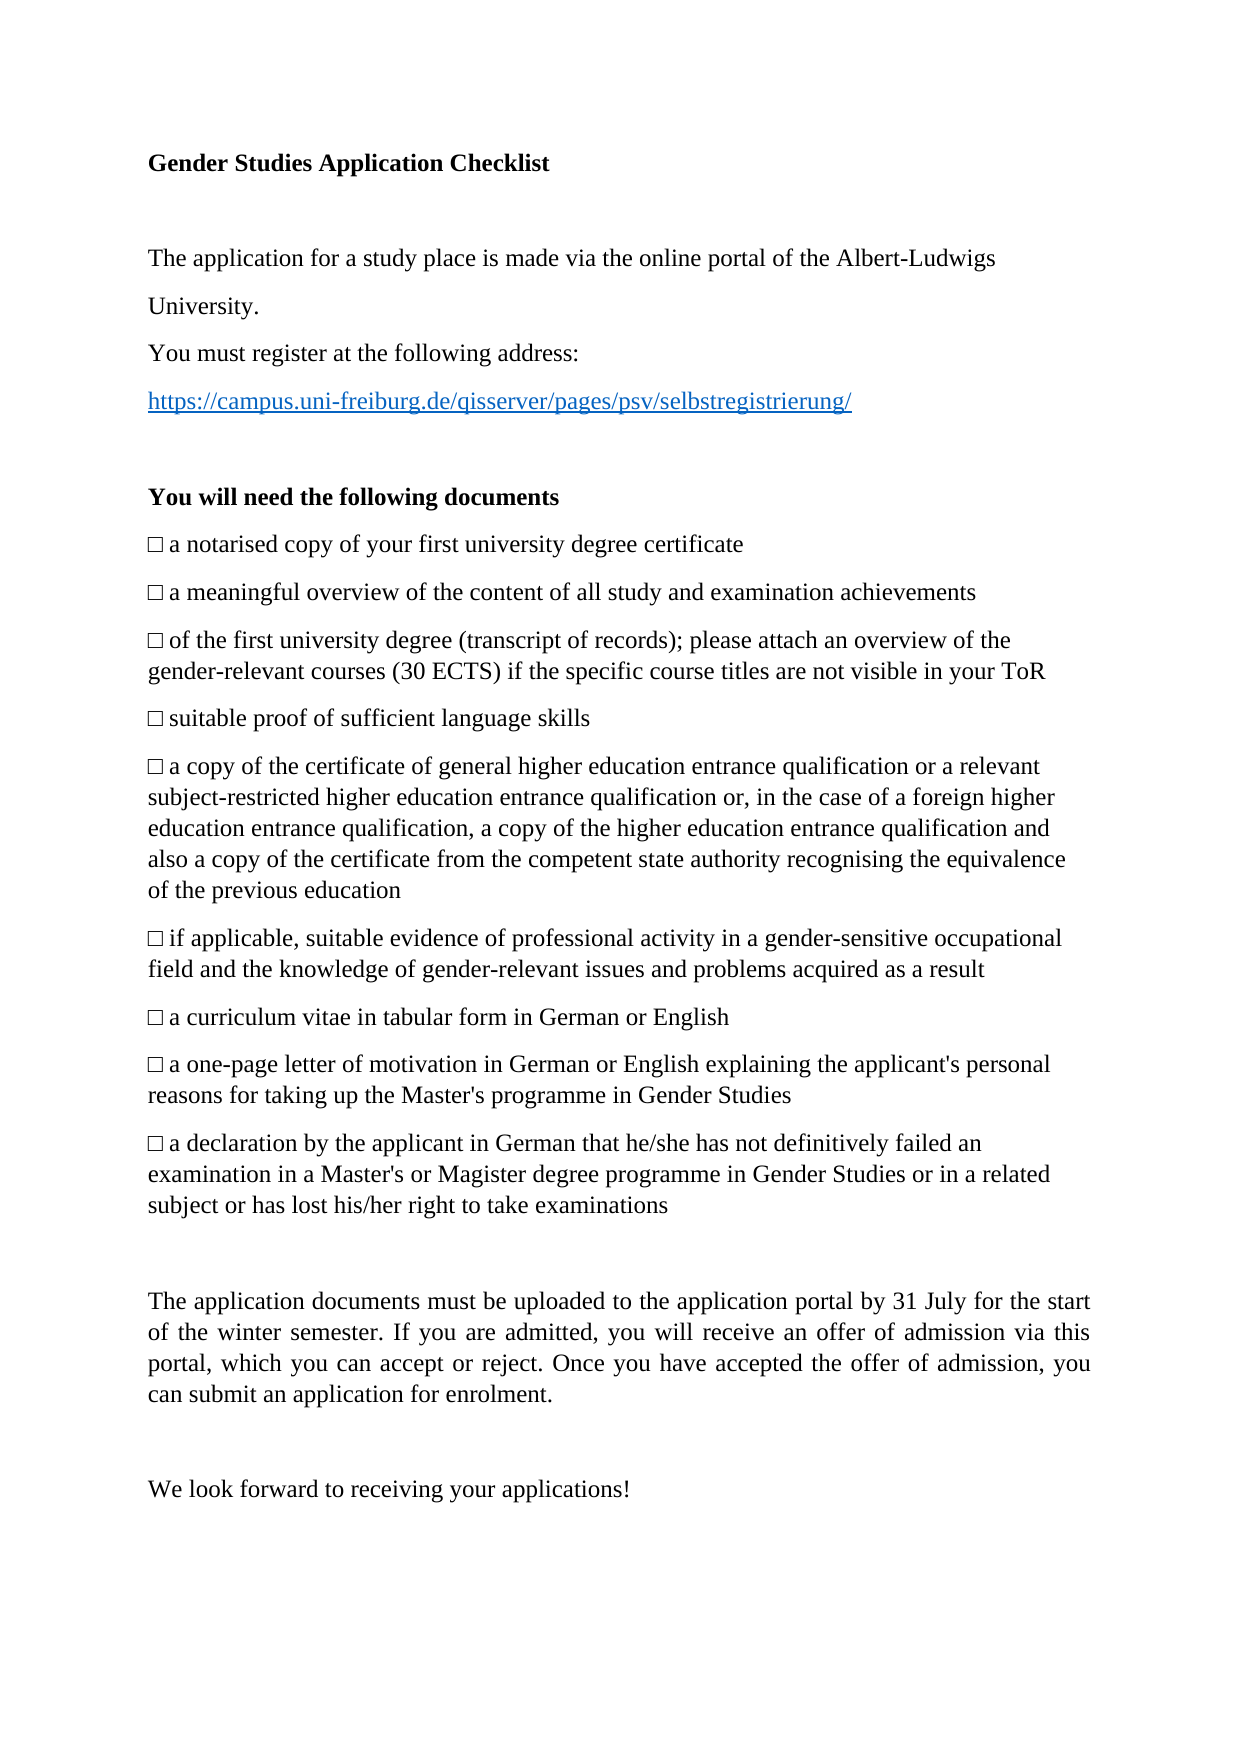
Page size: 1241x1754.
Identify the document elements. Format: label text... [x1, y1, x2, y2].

text □ a copy of the certificate of general higher education entrance qualification or a relevant subject-restricted higher education entrance qualification or, in the case of a foreign higher education entrance qualification, a copy of the higher education entrance qualification and also a copy of the certificate from the competent state authority recognising the equivalence of the previous education [148, 751, 1093, 904]
text The application for a study place is made via the online portal of the Albert-Ludwigs [148, 243, 1093, 272]
text You will need the following documents [148, 482, 1093, 510]
text You must register at the following address: [148, 338, 1093, 367]
text Gender Studies Application Checklist [148, 148, 1093, 176]
text □ a curriculum vitae in tabular form in German or English [148, 1002, 1093, 1031]
text □ a notarised copy of your first university degree certificate [148, 529, 1093, 558]
text The application documents must be uploaded to the application portal by 31 July for the start of the winter semester. If you are admitted, you will receive an offer of admission via this portal, which you can accept or reject. Once you have accepted the offer of admission, you can submit an application for enrolment. [148, 1286, 1093, 1408]
text □ a one-page letter of motivation in German or English explaining the applicant's personal reasons for taking up the Master's programme in Gender Studies [148, 1049, 1093, 1109]
text □ a meaningful overview of the content of all study and examination achievements [148, 577, 1093, 606]
text University. [148, 291, 1093, 319]
text □ of the first university degree (transcript of records); please attach an overview of the gender-relevant courses (30 ECTS) if the specific course titles are not visible in your ToR [148, 625, 1093, 684]
text □ a declaration by the applicant in German that he/she has not definitively failed an examination in a Master's or Magister degree programme in Gender Studies or in a related subject or has lost his/her right to take examinations [148, 1128, 1093, 1219]
text □ suitable proof of sufficient language skills [148, 703, 1093, 732]
text https://campus.uni-freiburg.de/qisserver/pages/psv/selbstregistrierung/ [148, 386, 1093, 415]
text We look forward to receiving your applications! [148, 1474, 1093, 1503]
text □ if applicable, suitable evidence of professional activity in a gender-sensitive occupational field and the knowledge of gender-relevant issues and problems acquired as a result [148, 923, 1093, 983]
